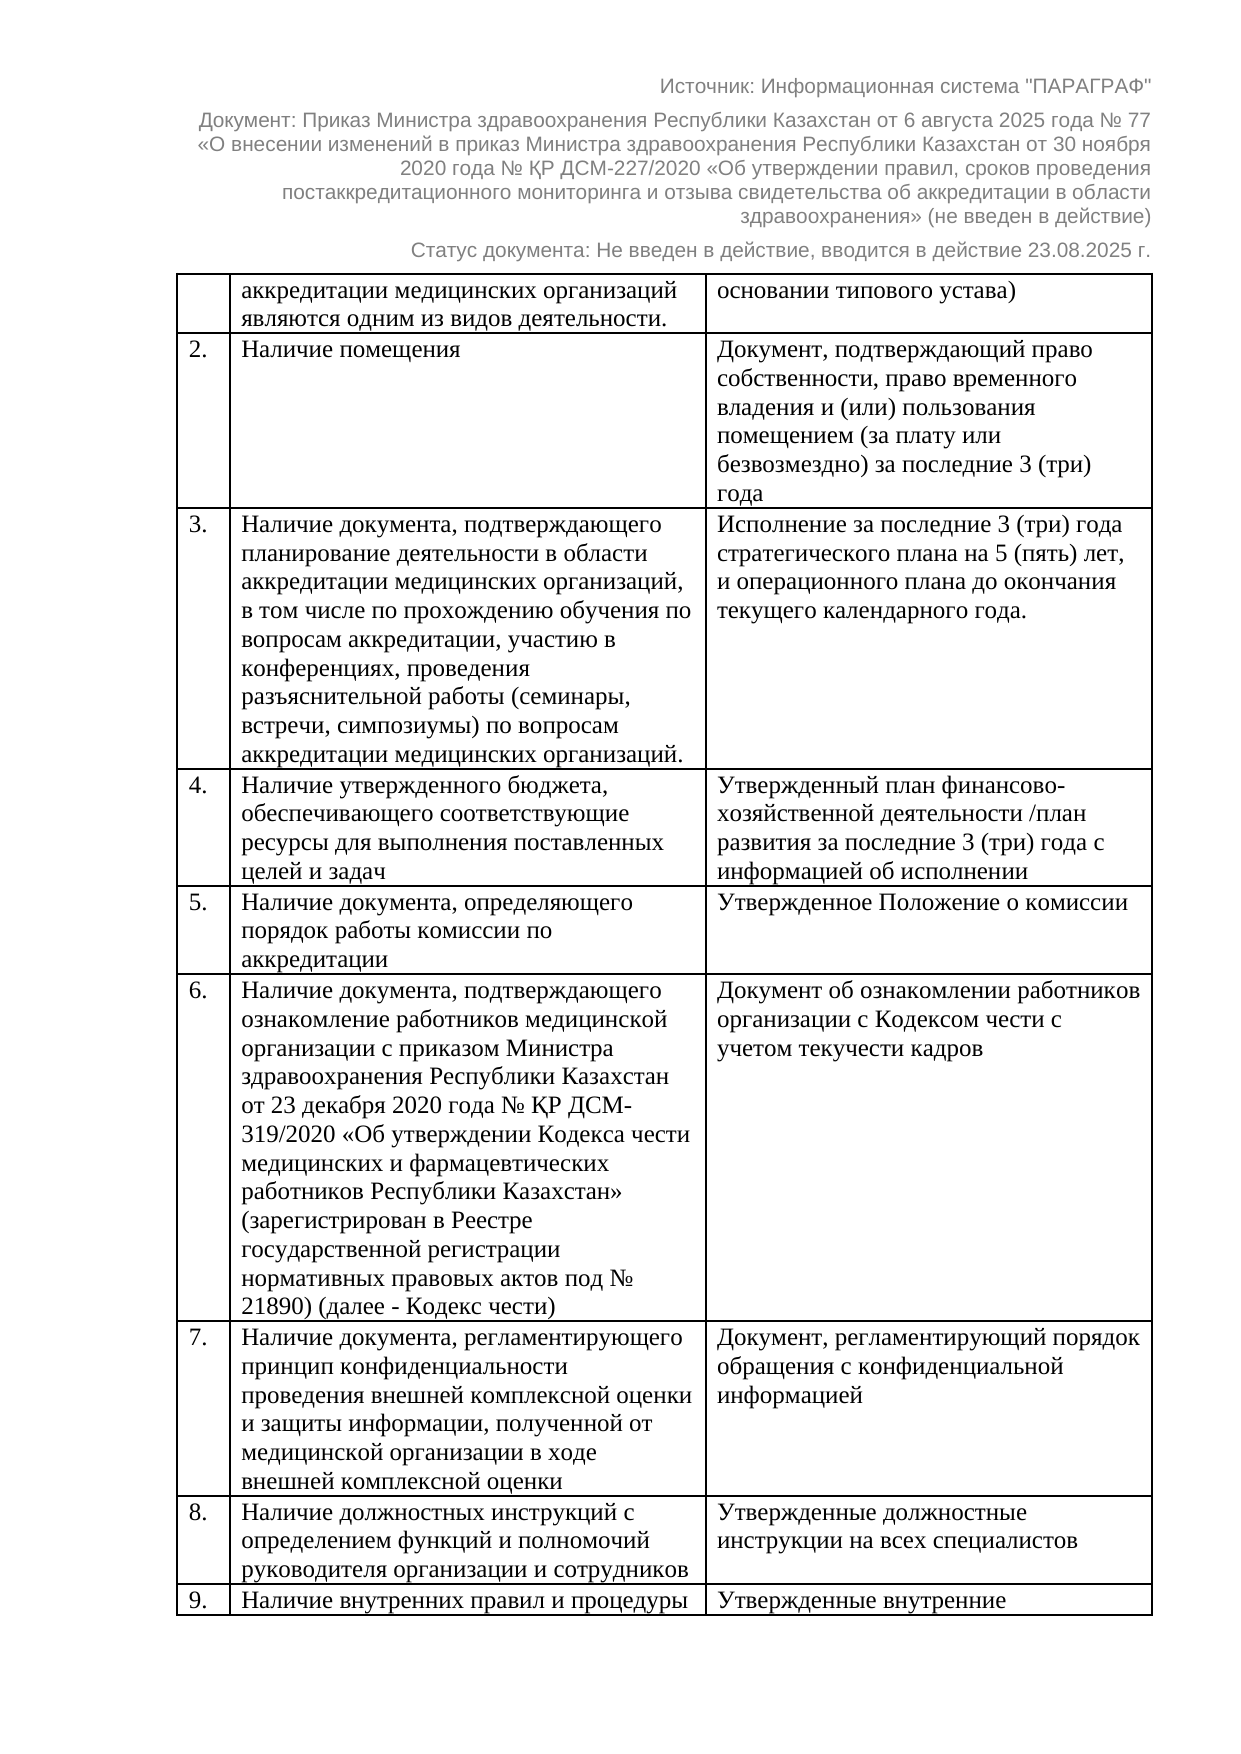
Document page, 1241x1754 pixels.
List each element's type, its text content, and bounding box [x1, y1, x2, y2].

table_cell 2. [178, 334, 229, 507]
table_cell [231, 1585, 705, 1614]
table_cell 1. [178, 275, 229, 332]
table_cell 6. [178, 975, 229, 1320]
table_cell Наличие документа, подтверждающего планирование деятельности в области аккредитации медицинских организаций, в том числе по прохождению обучения по вопросам аккредитации, участию в конференциях, проведения разъяснительной работы (семинары, встречи, симпозиумы) по вопросам аккредитации медицинских организаций. [231, 509, 705, 768]
table_cell 9. [178, 1585, 229, 1614]
table_cell 7. [178, 1322, 229, 1495]
table_cell Наличие утвержденного бюджета, обеспечивающего соответствующие ресурсы для выполнения поставленных целей и задач [231, 770, 705, 885]
table_cell Документ, регламентирующий порядок обращения с конфиденциальной информацией [707, 1322, 1151, 1495]
table_cell Наличие должностных инструкций с определением функций и полномочий руководителя организации и сотрудников [231, 1497, 705, 1583]
table_cell Наличие документа, подтверждающего ознакомление работников медицинской организации с приказом Министра здравоохранения Республики Казахстан от 23 декабря 2020 года № ҚР ДСМ-319/2020 «Об утверждении Кодекса чести медицинских и фармацевтических работников Республики Казахстан» (зарегистрирован в Реестре государственной регистрации нормативных правовых актов под № 21890) (далее - Кодекс чести) [231, 975, 705, 1320]
table_cell 4. [178, 770, 229, 885]
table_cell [707, 275, 1151, 332]
table_cell Наличие помещения [231, 334, 705, 507]
table_cell Наличие документа, определяющего порядок работы комиссии по аккредитации [231, 887, 705, 973]
table_cell Утвержденное Положение о комиссии [707, 887, 1151, 973]
table_cell Документ об ознакомлении работников организации с Кодексом чести с учетом текучести кадров [707, 975, 1151, 1320]
table_cell Утвержденный план финансово-хозяйственной деятельности /план развития за последние 3 (три) года с информацией об исполнении [707, 770, 1151, 885]
table_cell Документ, подтверждающий право собственности, право временного владения и (или) пользования помещением (за плату или безвозмездно) за последние 3 (три) года [707, 334, 1151, 507]
table_cell Наличие документа, регламентирующего принцип конфиденциальности проведения внешней комплексной оценки и защиты информации, полученной от медицинской организации в ходе внешней комплексной оценки [231, 1322, 705, 1495]
table_cell 5. [178, 887, 229, 973]
table_cell Исполнение за последние 3 (три) года стратегического плана на 5 (пять) лет, и операционного плана до окончания текущего календарного года. [707, 509, 1151, 768]
table_cell 3. [178, 509, 229, 768]
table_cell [707, 1585, 1151, 1614]
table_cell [231, 275, 705, 332]
table_cell Утвержденные должностные инструкции на всех специалистов [707, 1497, 1151, 1583]
table_cell 8. [178, 1497, 229, 1583]
